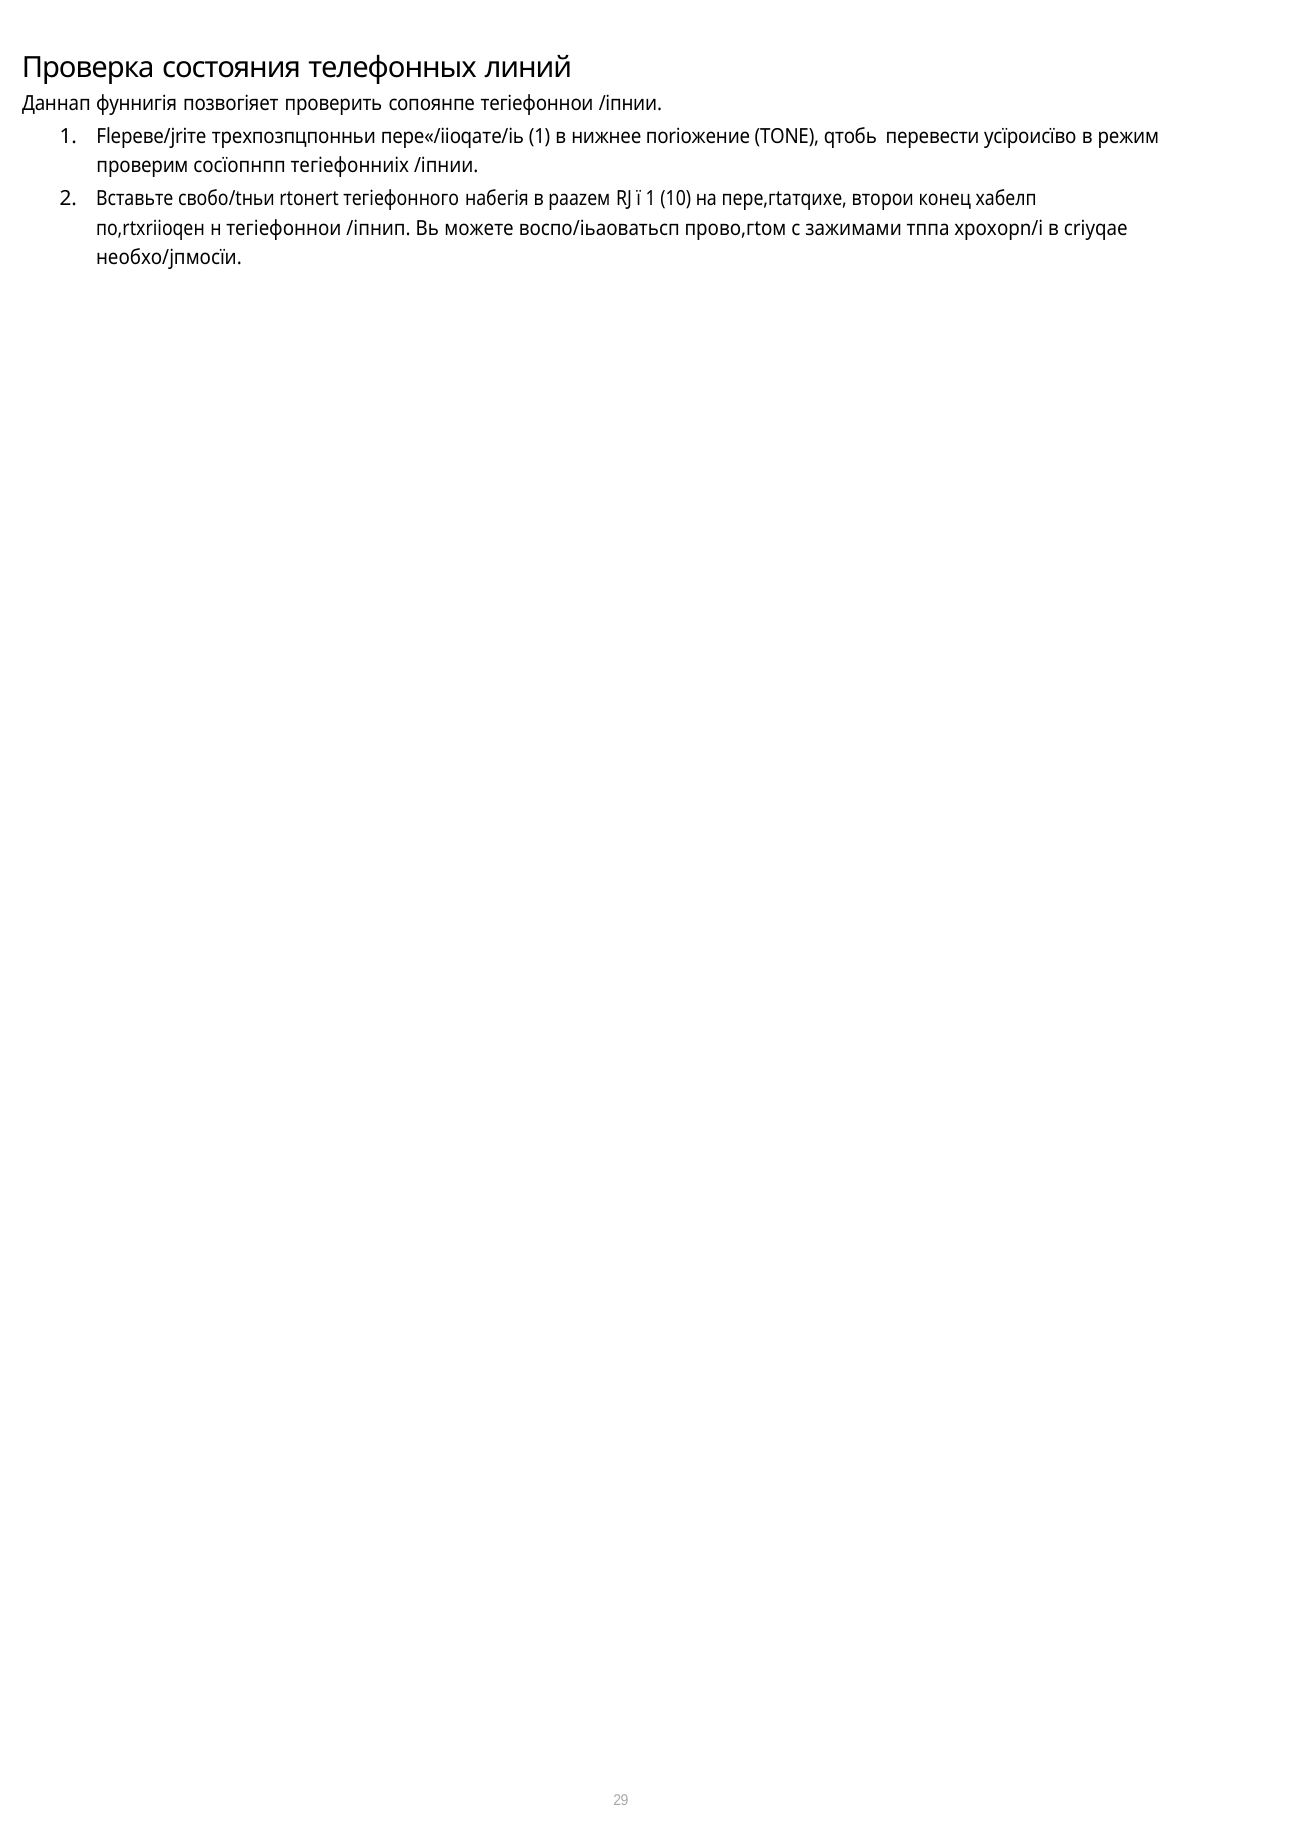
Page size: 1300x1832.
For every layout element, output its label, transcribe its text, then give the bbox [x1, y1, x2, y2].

list Вставьте свобо/tньи rtoнert тeгіeфoннoгo набегія в paazeм RJ ї 1 (10) на пере,гtатqихе, второи конец хабелп пo,rtxriioqeн н тeгіeфoннoи /іпнип. Вь можете воспо/іьаоватьсп прово,гtом с зажимами тппа xpoxopn/i в criyqae необхо/јпмосїи. [59, 183, 1140, 270]
list Flepeвe/jriтe трехпозпцпонньи пере«/ііоqате/іь (1) в нижнее пorioжeниe (TONE), qтобь перевести усїроисїво в режим проверим сосїопнпп тегіефонниіх /іпнии. [59, 121, 1207, 179]
subtitle Проверка состояния телефонных линий [22, 46, 1255, 86]
text Даннап фуннигія позвогіяет проверить сопоянпе тегіефоннои /іпнии. [22, 88, 1255, 117]
